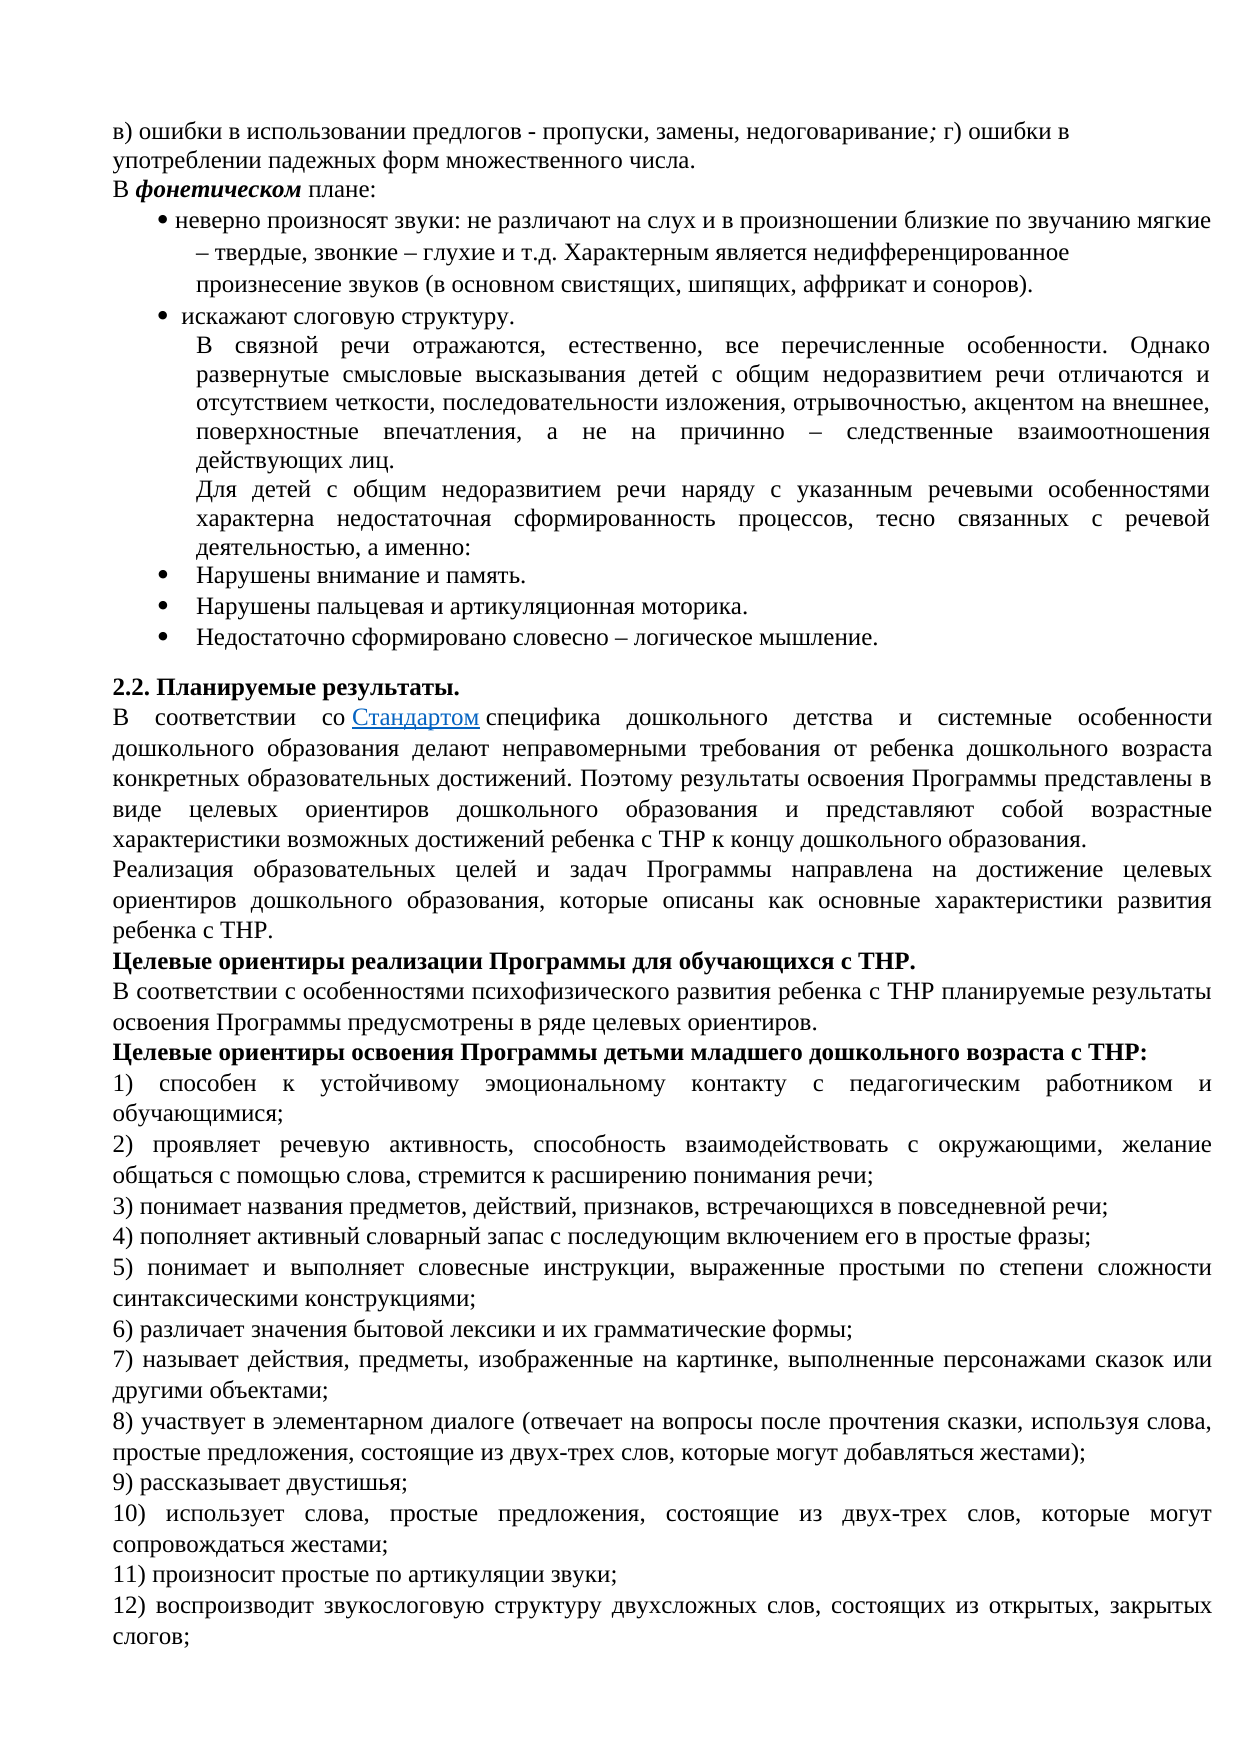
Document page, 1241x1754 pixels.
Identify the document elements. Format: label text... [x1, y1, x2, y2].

list Нарушены пальцевая и артикуляционная моторика. [159, 591, 1213, 620]
text 3) понимает названия предметов, действий, признаков, встречающихся в повседневной речи; [112, 1191, 1213, 1219]
text 5) понимает и выполняет словесные инструкции, выраженные простыми по степени сложности синтаксическими конструкциями; [112, 1252, 1213, 1312]
text 2) проявляет речевую активность, способность взаимодействовать с окружающими, желание общаться с помощью слова, стремится к расширению понимания речи; [112, 1129, 1213, 1189]
text  искажают слоговую структуру. [158, 301, 1213, 330]
text 6) различает значения бытовой лексики и их грамматические формы; [112, 1314, 1213, 1342]
text 4) пополняет активный словарный запас с последующим включением его в простые фразы; [112, 1221, 1213, 1250]
text 2.2. Планируемые результаты. [112, 672, 1213, 701]
text Целевые ориентиры освоения Программы детьми младшего дошкольного возраста с ТНР: [112, 1037, 1213, 1066]
text В связной речи отражаются, естественно, все перечисленные особенности. Однако развернутые смысловые высказывания детей с общим недоразвитием речи отличаются и отсутствием четкости, последовательности изложения, отрывочностью, акцентом на внешнее, поверхностные впечатления, а не на причинно – следственные взаимоотношения действующих лиц. [196, 330, 1211, 474]
text 7) называет действия, предметы, изображенные на картинке, выполненные персонажами сказок или другими объектами; [112, 1344, 1213, 1404]
text в) ошибки в использовании предлогов - пропуски, замены, недоговаривание; г) ошибки в употреблении падежных форм множественного числа. [112, 116, 1203, 173]
text 10) использует слова, простые предложения, состоящие из двух-трех слов, которые могут сопровождаться жестами; [112, 1498, 1213, 1557]
text Реализация образовательных целей и задач Программы направлена на достижение целевых ориентиров дошкольного образования, которые описаны как основные характеристики развития ребенка с ТНР. [112, 854, 1213, 944]
text  неверно произносят звуки: не различают на слух и в произношении близкие по звучанию мягкие – твердые, звонкие – глухие и т.д. Характерным является недифференцированное произнесение звуков (в основном свистящих, шипящих, аффрикат и соноров). [158, 205, 1213, 298]
list Нарушены внимание и память. [159, 561, 1213, 589]
text Целевые ориентиры реализации Программы для обучающихся с ТНР. [112, 946, 1213, 974]
list Недостаточно сформировано словесно – логическое мышление. [159, 622, 1213, 651]
text 12) воспроизводит звукослоговую структуру двухсложных слов, состоящих из открытых, закрытых слогов; [112, 1590, 1213, 1650]
text 1) способен к устойчивому эмоциональному контакту с педагогическим работником и обучающимися; [112, 1068, 1213, 1127]
text В соответствии с особенностями психофизического развития ребенка с ТНР планируемые результаты освоения Программы предусмотрены в ряде целевых ориентиров. [112, 976, 1213, 1035]
text Для детей с общим недоразвитием речи наряду с указанным речевыми особенностями характерна недостаточная сформированность процессов, тесно связанных с речевой деятельностью, а именно: [196, 474, 1211, 560]
text 8) участвует в элементарном диалоге (отвечает на вопросы после прочтения сказки, используя слова, простые предложения, состоящие из двух-трех слов, которые могут добавляться жестами); [112, 1406, 1213, 1465]
text 9) рассказывает двустишья; [112, 1467, 1213, 1496]
text В соответствии со Стандартом специфика дошкольного детства и системные особенности дошкольного образования делают неправомерными требования от ребенка дошкольного возраста конкретных образовательных достижений. Поэтому результаты освоения Программы представлены в виде целевых ориентиров дошкольного образования и представляют собой возрастные характеристики возможных достижений ребенка с ТНР к концу дошкольного образования. [112, 702, 1213, 853]
text В фонетическом плане: [112, 174, 1213, 202]
text 11) произносит простые по артикуляции звуки; [112, 1559, 1213, 1588]
